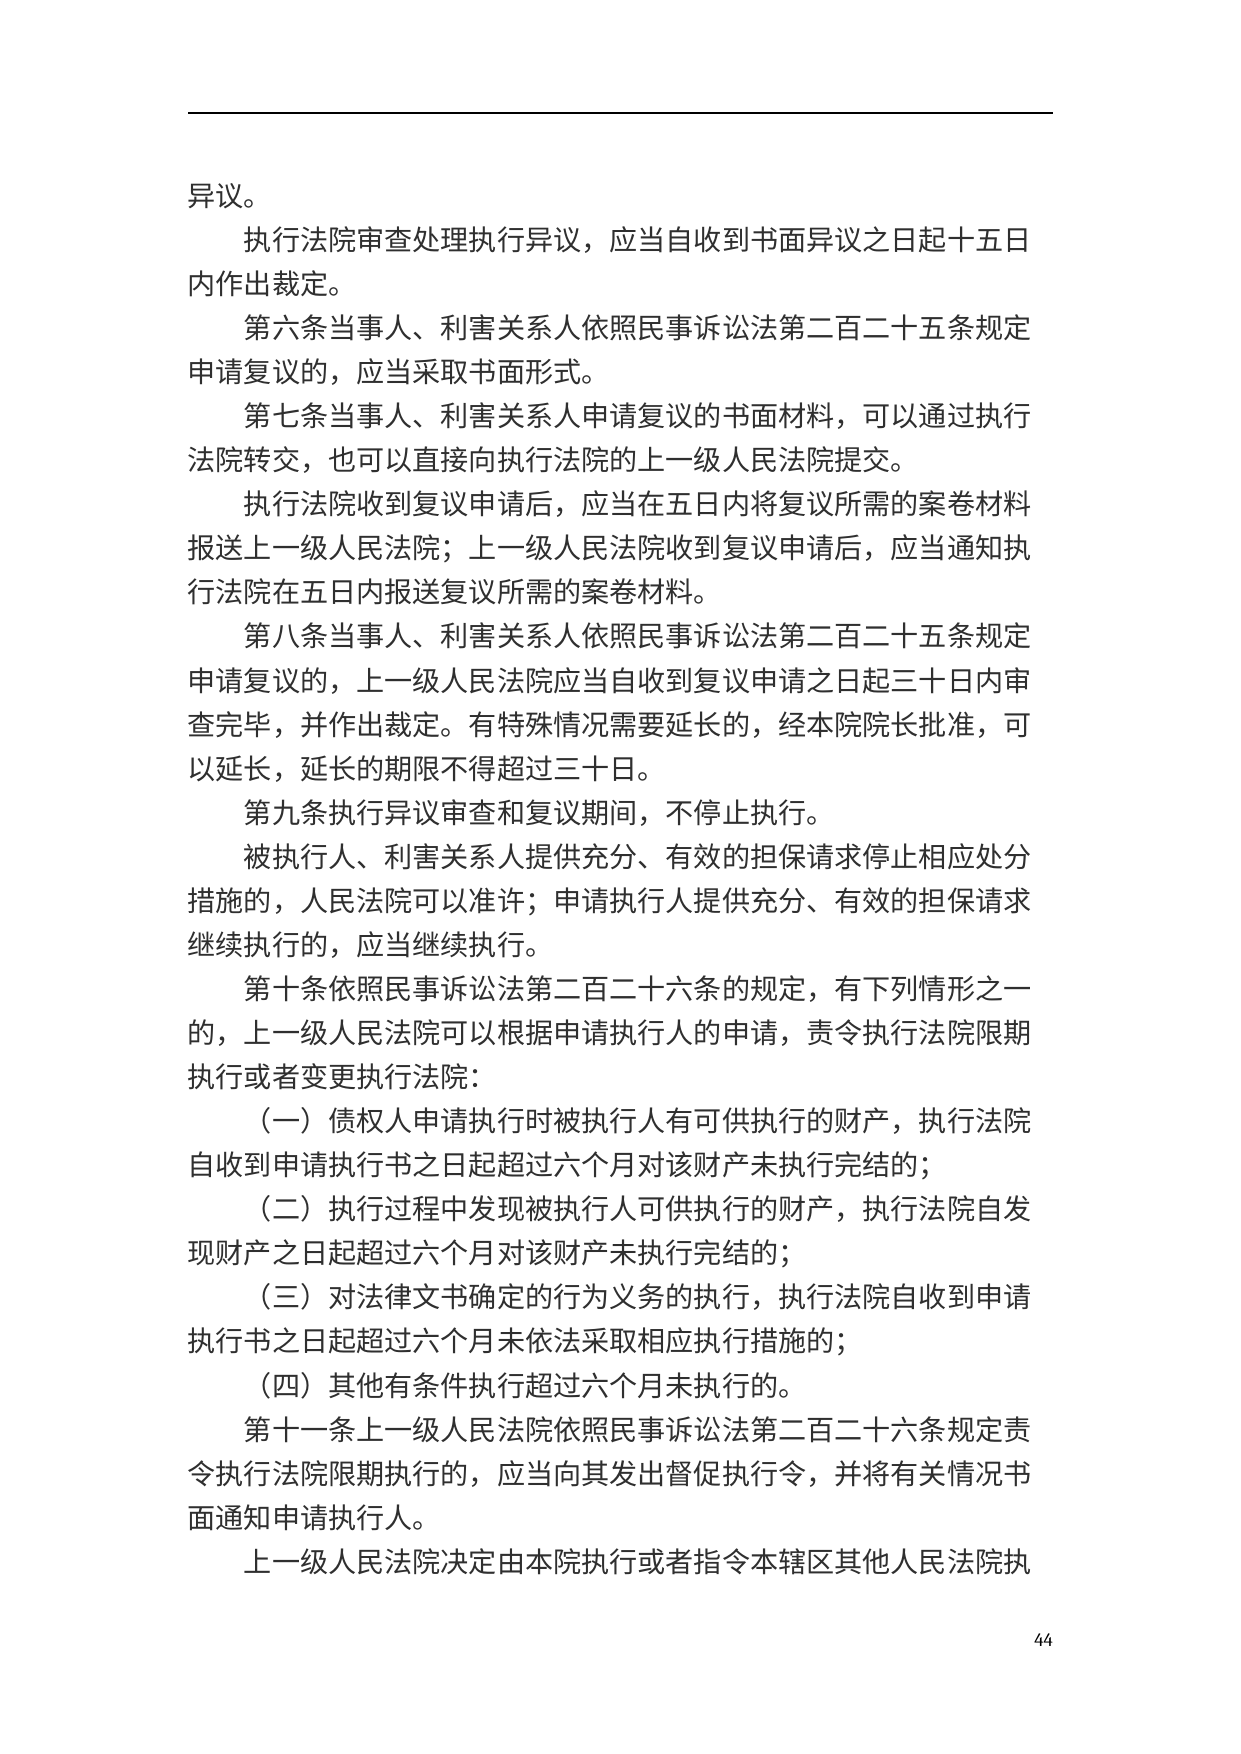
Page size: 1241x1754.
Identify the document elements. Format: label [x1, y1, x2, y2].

text [187, 172, 1053, 1582]
